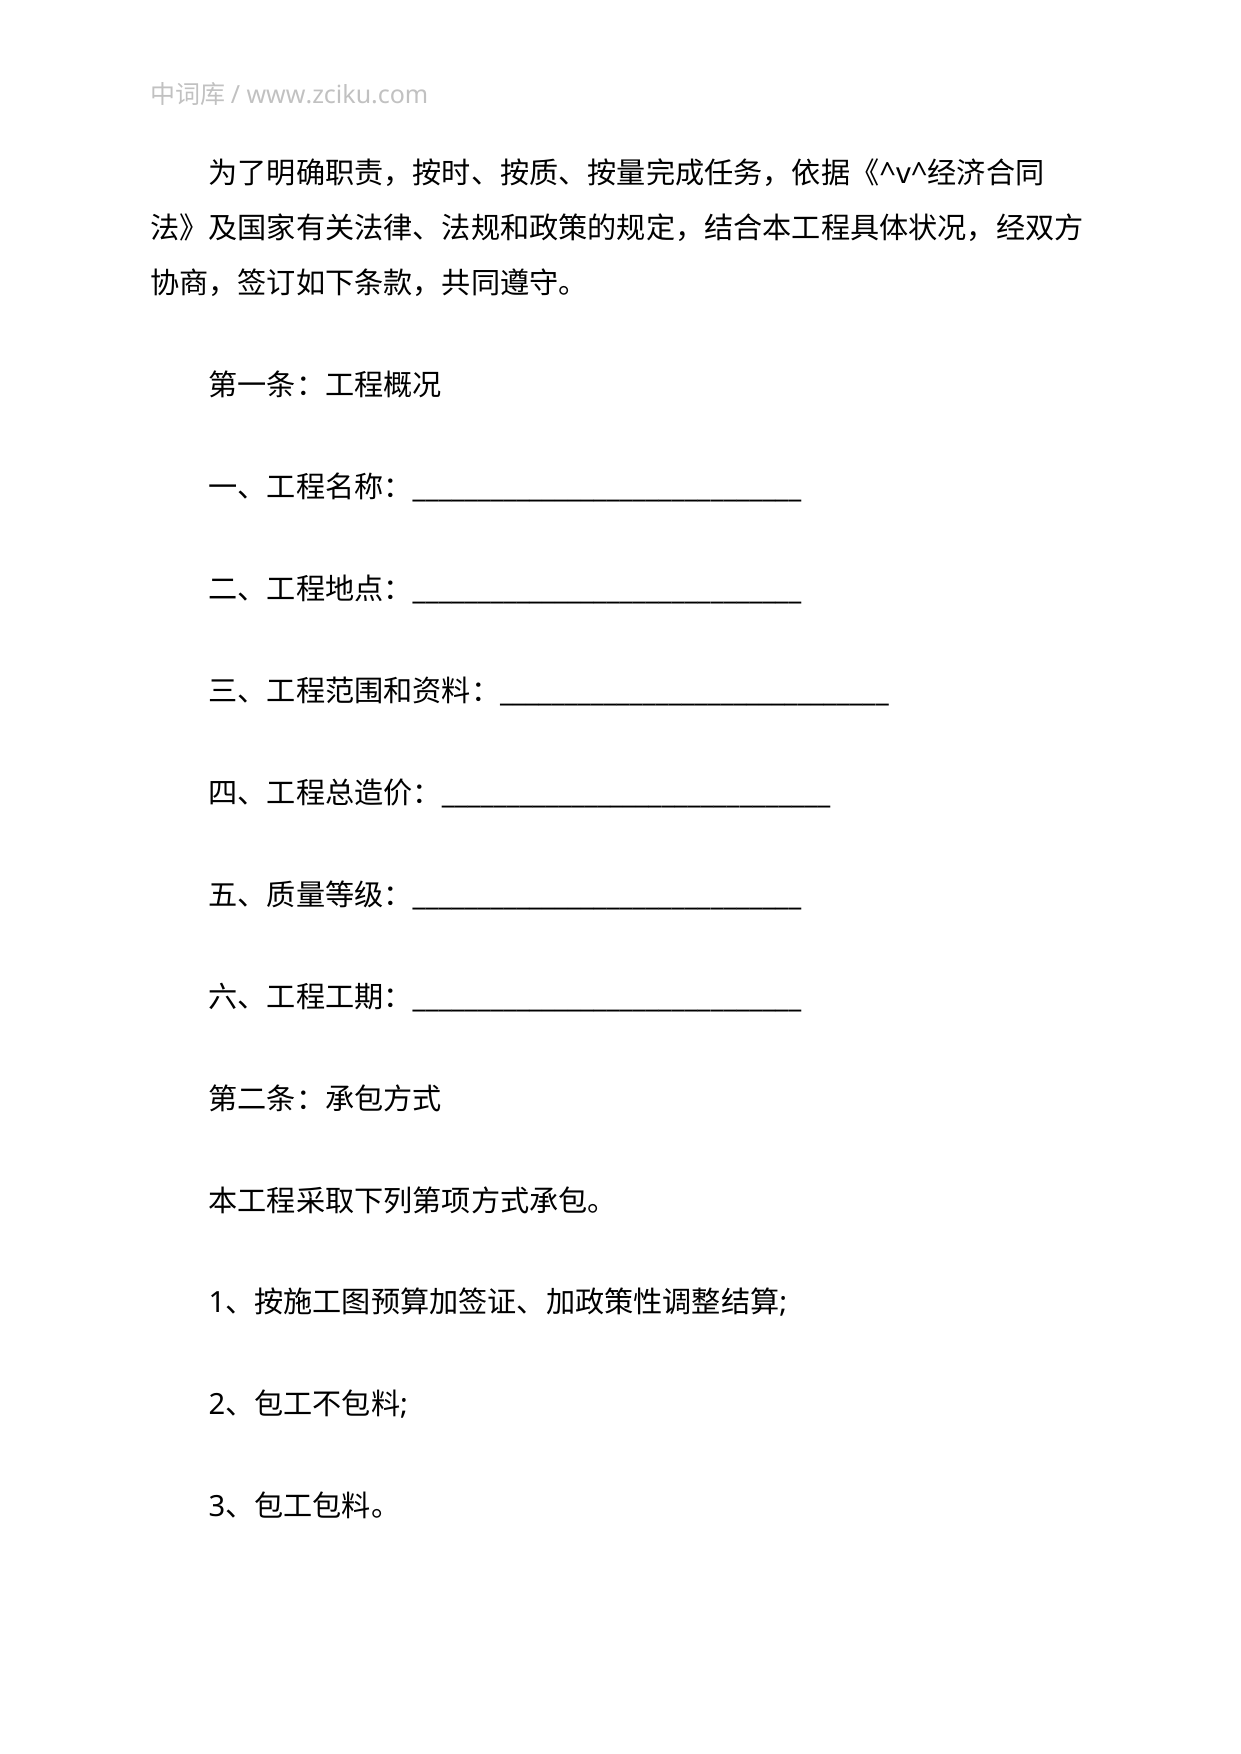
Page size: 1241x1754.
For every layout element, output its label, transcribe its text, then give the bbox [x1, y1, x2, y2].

text 本工程采取下列第项方式承包。 [150, 1177, 1090, 1219]
text 为了明确职责，按时、按质、按量完成任务，依据《^v^经济合同法》及国家有关法律、法规和政策的规定，结合本工程具体状况，经双方协商，签订如下条款，共同遵守。 [150, 150, 1090, 302]
text 五、质量等级：______________________________ [150, 871, 1090, 914]
text 第一条：工程概况 [150, 362, 1090, 404]
text 六、工程工期：______________________________ [150, 973, 1090, 1016]
text 二、工程地点：______________________________ [150, 565, 1090, 608]
text 三、工程范围和资料：______________________________ [150, 667, 1090, 710]
text 四、工程总造价：______________________________ [150, 769, 1090, 812]
text 1、按施工图预算加签证、加政策性调整结算; [150, 1279, 1090, 1321]
text 2、包工不包料; [150, 1381, 1090, 1423]
text 第二条：承包方式 [150, 1075, 1090, 1118]
text 一、工程名称：______________________________ [150, 463, 1090, 506]
text 3、包工包料。 [150, 1483, 1090, 1525]
